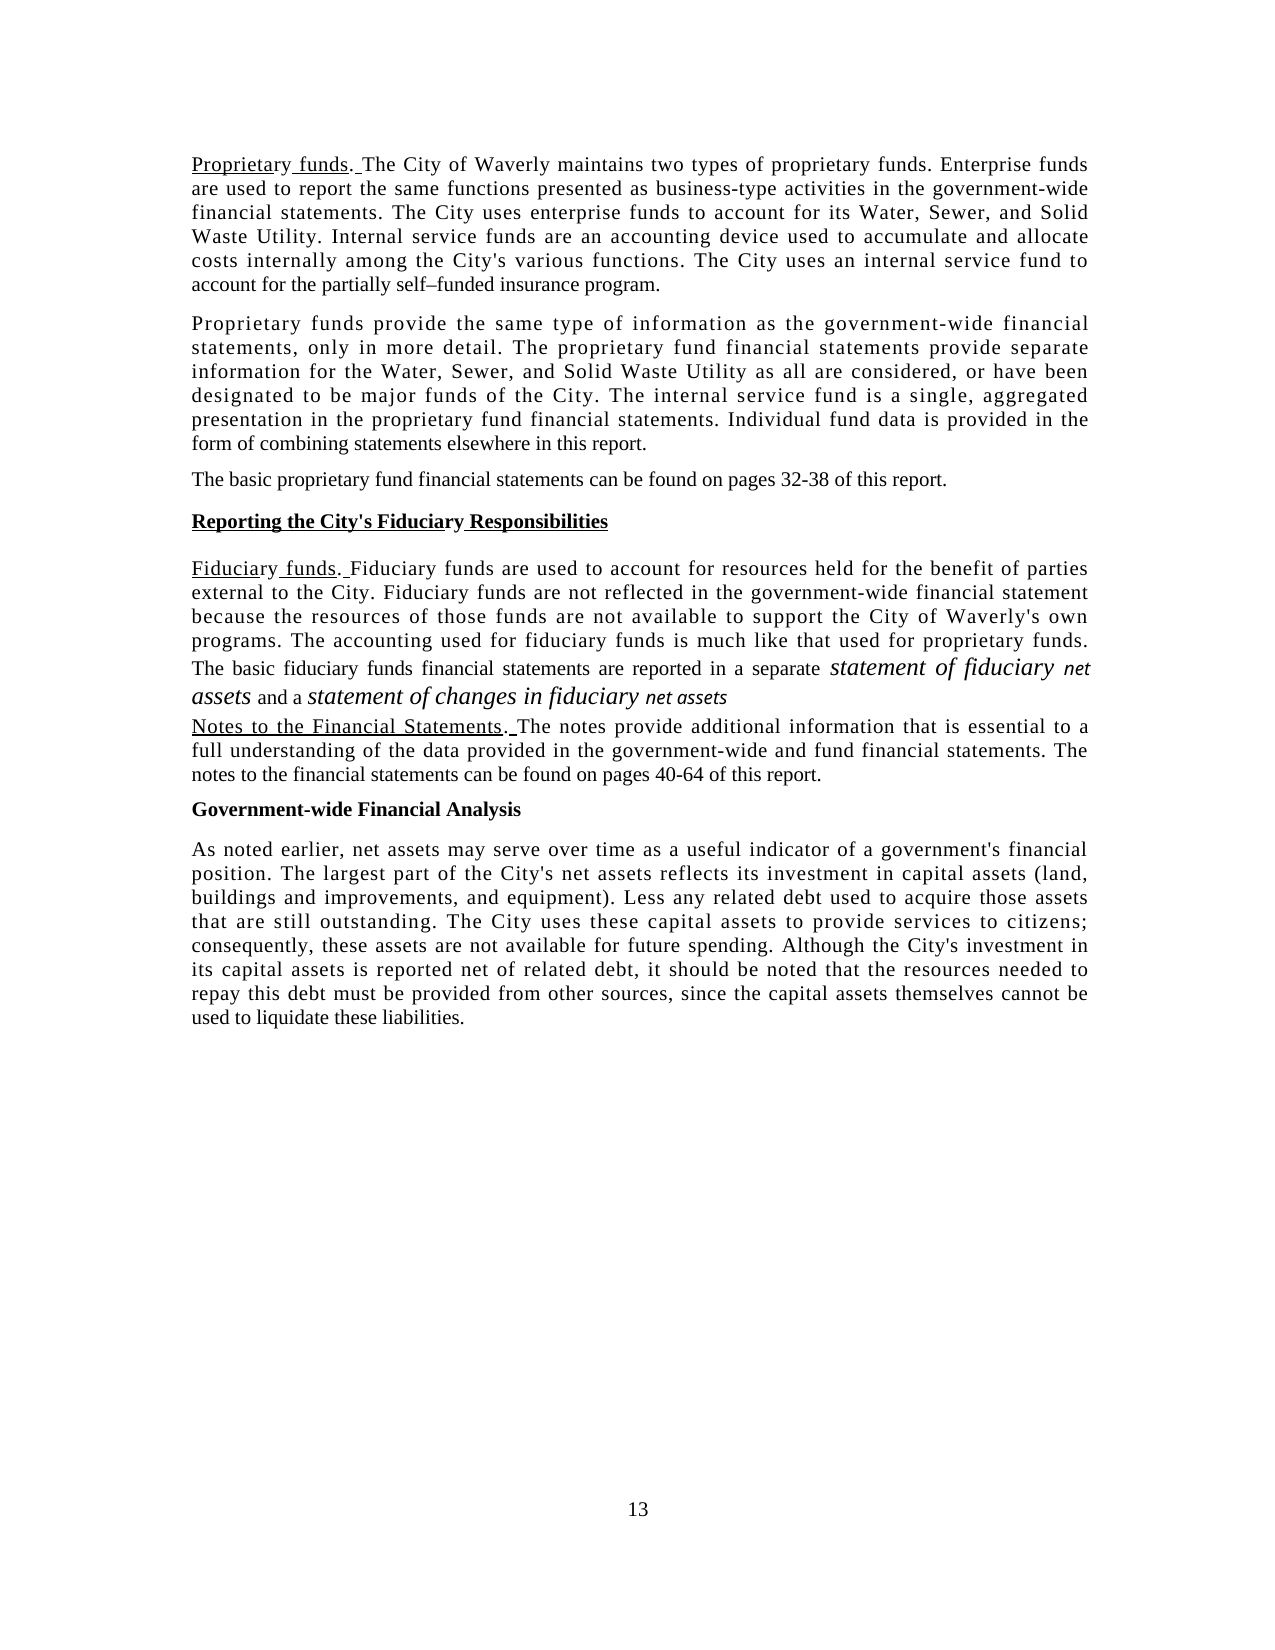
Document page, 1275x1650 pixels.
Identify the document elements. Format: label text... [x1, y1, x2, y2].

text Fiduciary funds. Fiduciary funds are used to account for resources held for the benefit of parties external to the City. Fiduciary funds are not reflected in the government-wide financial statement because the resources of those funds are not available to support the City of Waverly's own programs. The accounting used for fiduciary funds is much like that used for proprietary funds. The basic fiduciary funds financial statements are reported in a separate statement of fiduciary net assets and a statement of changes in fiduciary net assets [191, 556, 1090, 710]
text Proprietary funds. The City of Waverly maintains two types of proprietary funds. Enterprise funds are used to report the same functions presented as business-type activities in the government-wide financial statements. The City uses enterprise funds to account for its Water, Sewer, and Solid Waste Utility. Internal service funds are an accounting device used to accumulate and allocate costs internally among the City's various functions. The City uses an internal service fund to account for the partially self–funded insurance program. [191, 152, 1090, 296]
text As noted earlier, net assets may serve over time as a useful indicator of a government's financial position. The largest part of the City's net assets reflects its investment in capital assets (land, buildings and improvements, and equipment). Less any related debt used to acquire those assets that are still outstanding. The City uses these capital assets to provide services to citizens; consequently, these assets are not available for future spending. Although the City's investment in its capital assets is reported net of related debt, it should be noted that the resources needed to repay this debt must be provided from other sources, since the capital assets themselves cannot be used to liquidate these liabilities. [191, 837, 1090, 1029]
text Proprietary funds provide the same type of information as the government-wide financial statements, only in more detail. The proprietary fund financial statements provide separate information for the Water, Sewer, and Solid Waste Utility as all are considered, or have been designated to be major funds of the City. The internal service fund is a single, aggregated presentation in the proprietary fund financial statements. Individual fund data is provided in the form of combining statements elsewhere in this report. [191, 311, 1090, 455]
text The basic proprietary fund financial statements can be found on pages 32-38 of this report. Reporting the City's Fiduciary Responsibilities [191, 467, 1015, 533]
text Government-wide Financial Analysis [191, 797, 1113, 821]
text Notes to the Financial Statements. The notes provide additional information that is essential to a full understanding of the data provided in the government-wide and fund financial statements. The notes to the financial statements can be found on pages 40-64 of this report. [191, 713, 1090, 786]
